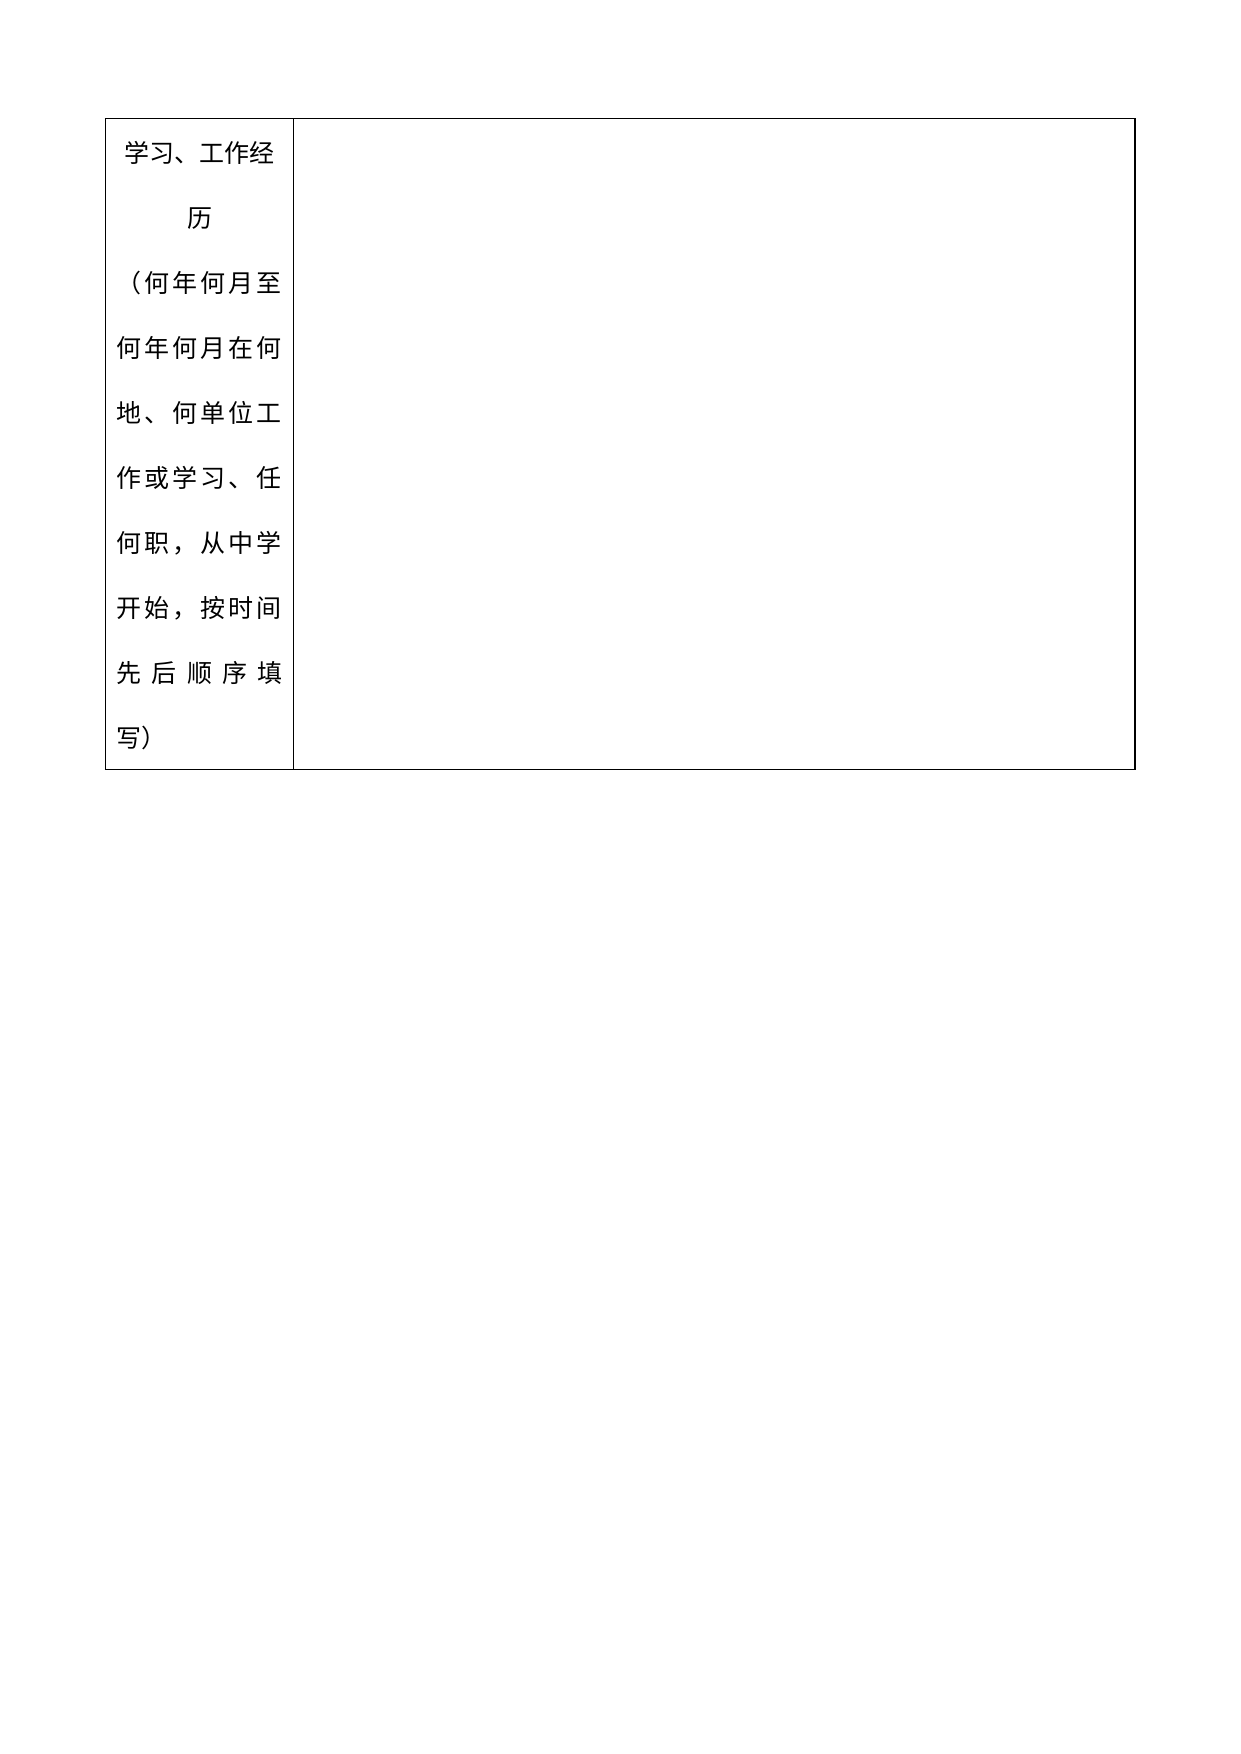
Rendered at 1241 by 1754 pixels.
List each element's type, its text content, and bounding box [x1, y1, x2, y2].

table_cell [294, 119, 1134, 769]
table_cell 学习、工作经历 （何年何月至何年何月在何地、何单位工作或学习、任何职，从中学开始，按时间先后顺序填写） [106, 119, 293, 769]
